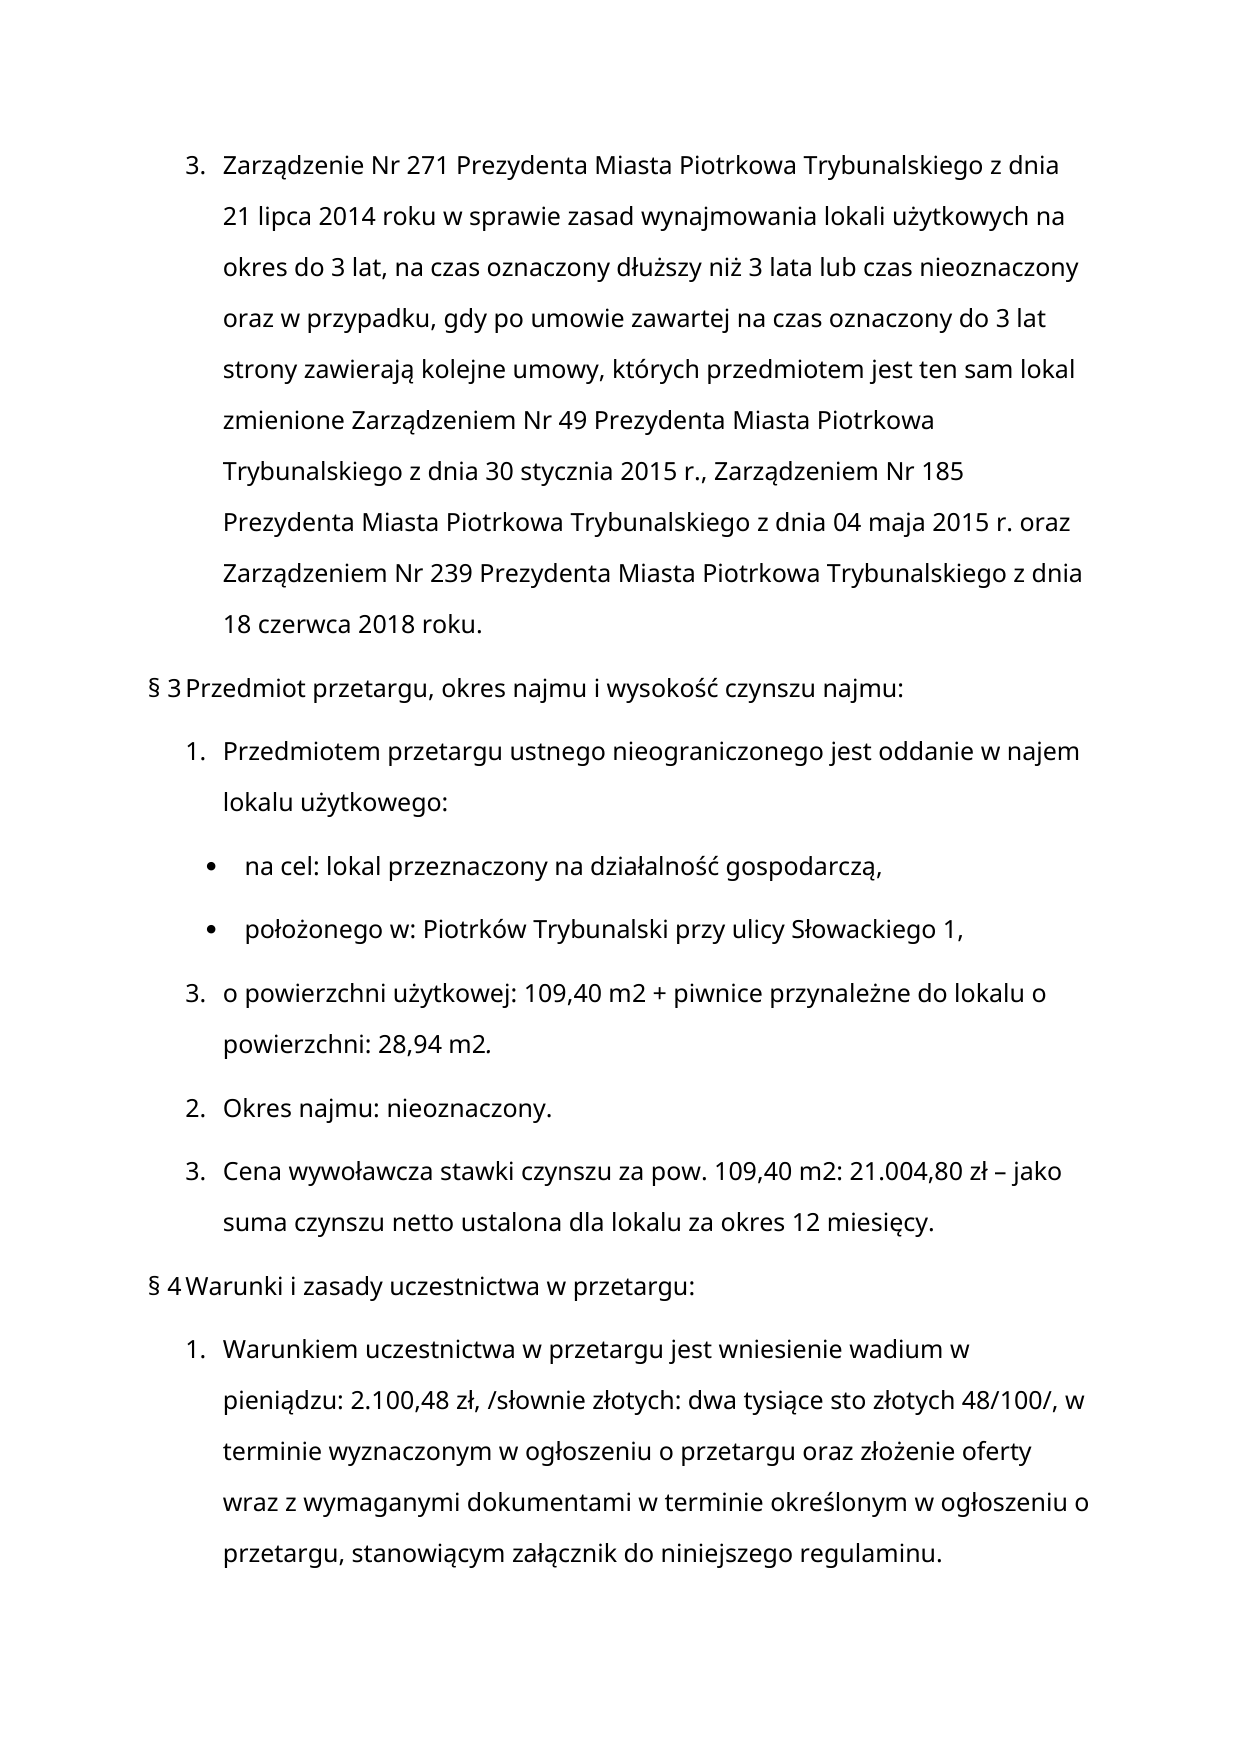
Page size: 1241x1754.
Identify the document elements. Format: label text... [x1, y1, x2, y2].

subtitle na cel: lokal przeznaczony na działalność gospodarczą, [207, 849, 1093, 883]
subtitle Warunkiem uczestnictwa w przetargu jest wniesienie wadium w pieniądzu: 2.100,48 zł, /słownie złotych: dwa tysiące sto złotych 48/100/, w terminie wyznaczonym w ogłoszeniu o przetargu oraz złożenie oferty wraz z wymaganymi dokumentami w terminie określonym w ogłoszeniu o przetargu, stanowiącym załącznik do niniejszego regulaminu. [185, 1332, 1093, 1570]
subtitle o powierzchni użytkowej: 109,40 m2 + piwnice przynależne do lokalu o powierzchni: 28,94 m2. [185, 976, 1093, 1061]
subtitle położonego w: Piotrków Trybunalski przy ulicy Słowackiego 1, [207, 912, 1093, 946]
subtitle Okres najmu: nieoznaczony. [185, 1090, 1093, 1124]
subtitle Cena wywoławcza stawki czynszu za pow. 109,40 m2: 21.004,80 zł – jako suma czynszu netto ustalona dla lokalu za okres 12 miesięcy. [185, 1154, 1093, 1239]
subtitle Zarządzenie Nr 271 Prezydenta Miasta Piotrkowa Trybunalskiego z dnia 21 lipca 2014 roku w sprawie zasad wynajmowania lokali użytkowych na okres do 3 lat, na czas oznaczony dłuższy niż 3 lata lub czas nieoznaczony oraz w przypadku, gdy po umowie zawartej na czas oznaczony do 3 lat strony zawierają kolejne umowy, których przedmiotem jest ten sam lokal zmienione Zarządzeniem Nr 49 Prezydenta Miasta Piotrkowa Trybunalskiego z dnia 30 stycznia 2015 r., Zarządzeniem Nr 185 Prezydenta Miasta Piotrkowa Trybunalskiego z dnia 04 maja 2015 r. oraz Zarządzeniem Nr 239 Prezydenta Miasta Piotrkowa Trybunalskiego z dnia 18 czerwca 2018 roku. [185, 148, 1093, 641]
subtitle Przedmiot przetargu, okres najmu i wysokość czynszu najmu: [148, 671, 1093, 704]
subtitle Warunki i zasady uczestnictwa w przetargu: [148, 1268, 1093, 1302]
subtitle Przedmiotem przetargu ustnego nieograniczonego jest oddanie w najem lokalu użytkowego: [185, 734, 1093, 819]
